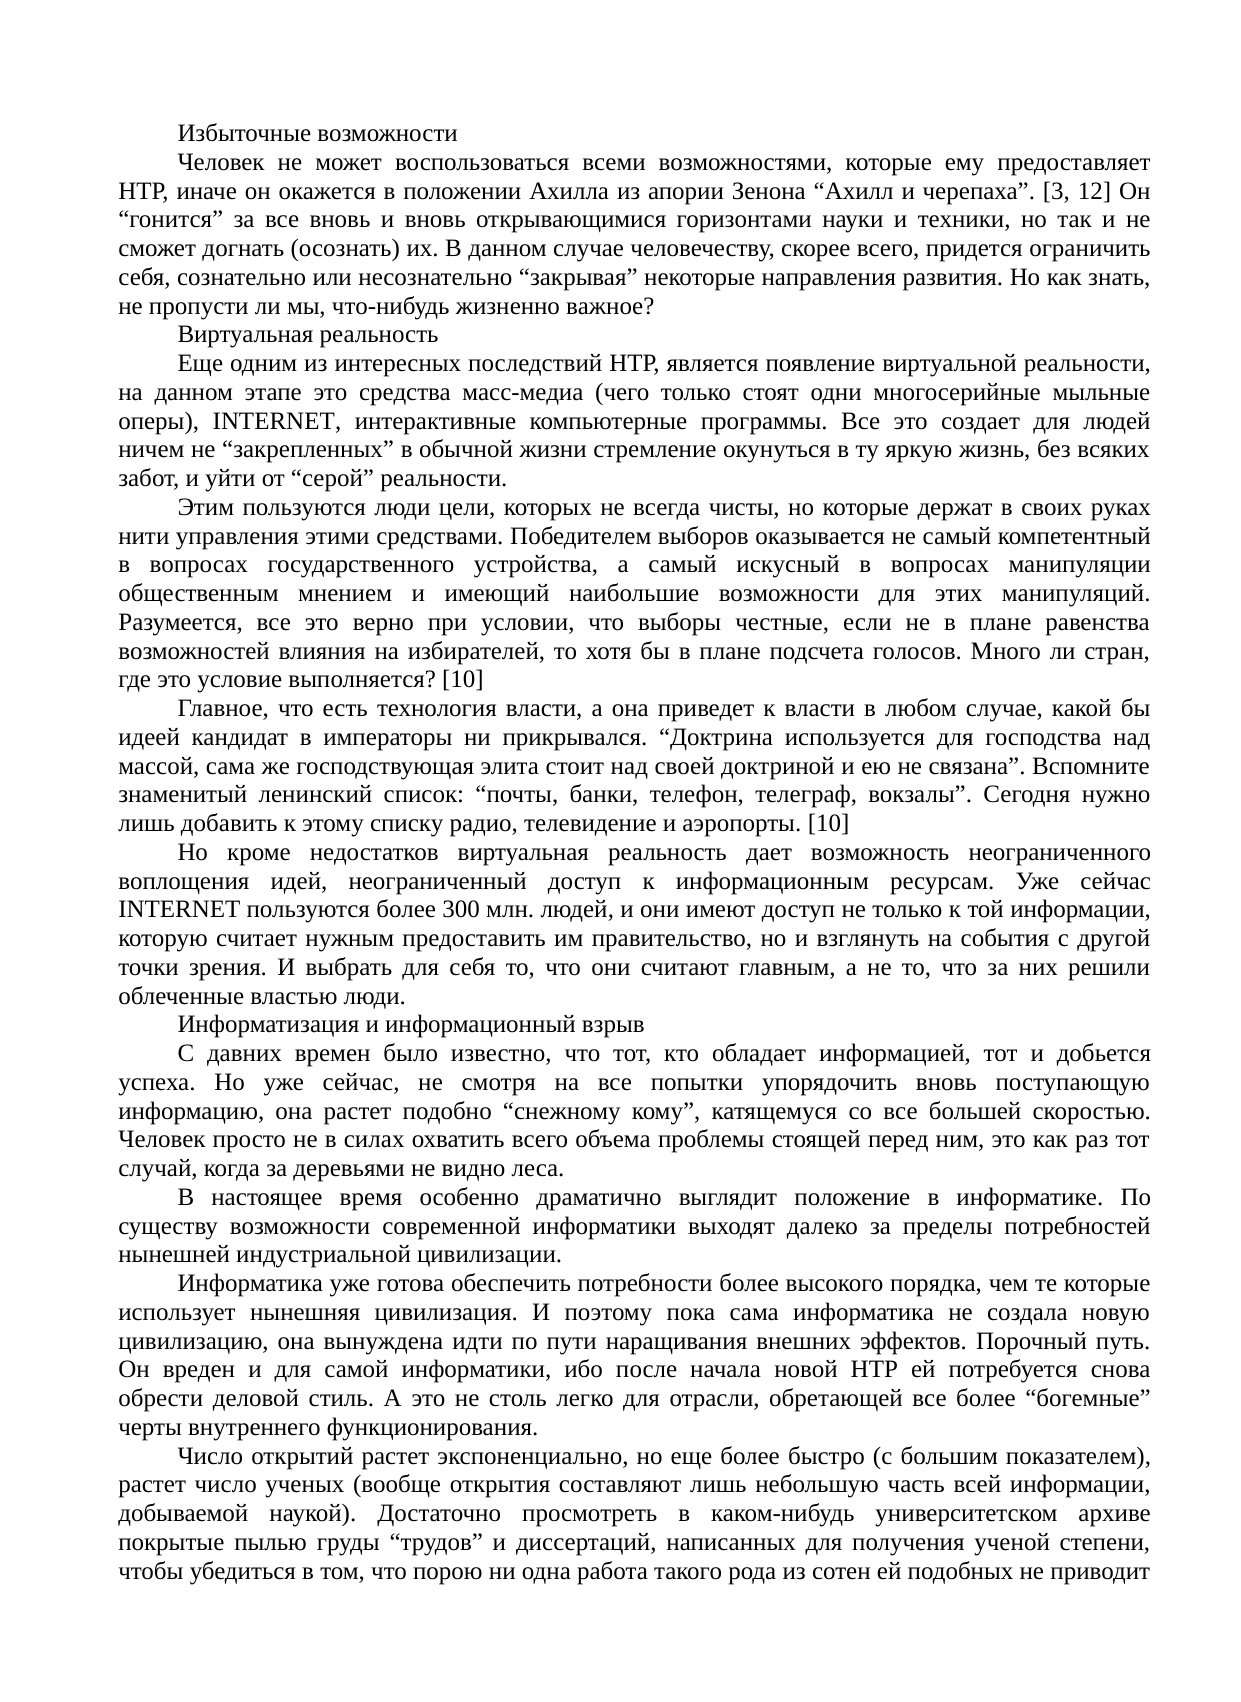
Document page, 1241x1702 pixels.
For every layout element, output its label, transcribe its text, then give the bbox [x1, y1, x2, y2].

text Информатика уже готова обеспечить потребности более высокого порядка, чем те которые использует нынешняя цивилизация. И поэтому пока сама информатика не создала новую цивилизацию, она вынуждена идти по пути наращивания внешних эффектов. Порочный путь. Он вреден и для самой информатики, ибо после начала новой НТР ей потребуется снова обрести деловой стиль. А это не столь легко для отрасли, обретающей все более “богемные” черты внутреннего функционирования. [118, 1268, 1152, 1441]
text Но кроме недостатков виртуальная реальность дает возможность неограниченного воплощения идей, неограниченный доступ к информационным ресурсам. Уже сейчас INTERNET пользуются более 300 млн. людей, и они имеют доступ не только к той информации, которую считает нужным предоставить им правительство, но и взглянуть на события с другой точки зрения. И выбрать для себя то, что они считают главным, а не то, что за них решили облеченные властью люди. [118, 837, 1152, 1009]
text С давних времен было известно, что тот, кто обладает информацией, тот и добьется успеха. Но уже сейчас, не смотря на все попытки упорядочить вновь поступающую информацию, она растет подобно “снежному кому”, катящемуся со все большей скоростью. Человек просто не в силах охватить всего объема проблемы стоящей перед ним, это как раз тот случай, когда за деревьями не видно леса. [118, 1038, 1152, 1182]
text Информатизация и информационный взрыв [118, 1009, 1152, 1038]
text Главное, что есть технология власти, а она приведет к власти в любом случае, какой бы идеей кандидат в императоры ни прикрывался. “Доктрина используется для господства над массой, сама же господствующая элита стоит над своей доктриной и ею не связана”. Вспомните знаменитый ленинский список: “почты, банки, телефон, телеграф, вокзалы”. Сегодня нужно лишь добавить к этому списку радио, телевидение и аэропорты. [10] [118, 693, 1152, 837]
text В настоящее время особенно драматично выглядит положение в информатике. По существу возможности современной информатики выходят далеко за пределы потребностей нынешней индустриальной цивилизации. [118, 1182, 1152, 1268]
text Виртуальная реальность [118, 319, 1152, 348]
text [118, 1441, 1152, 1584]
text Еще одним из интересных последствий НТР, является появление виртуальной реальности, на данном этапе это средства масс-медиа (чего только стоят одни многосерийные мыльные оперы), INTERNET, интерактивные компьютерные программы. Все это создает для людей ничем не “закрепленных” в обычной жизни стремление окунуться в ту яркую жизнь, без всяких забот, и уйти от “серой” реальности. [118, 348, 1152, 492]
text Человек не может воспользоваться всеми возможностями, которые ему предоставляет НТР, иначе он окажется в положении Ахилла из апории Зенона “Ахилл и черепаха”. [3, 12] Он “гонится” за все вновь и вновь открывающимися горизонтами науки и техники, но так и не сможет догнать (осознать) их. В данном случае человечеству, скорее всего, придется ограничить себя, сознательно или несознательно “закрывая” некоторые направления развития. Но как знать, не пропусти ли мы, что-нибудь жизненно важное? [118, 147, 1152, 319]
text Этим пользуются люди цели, которых не всегда чисты, но которые держат в своих руках нити управления этими средствами. Победителем выборов оказывается не самый компетентный в вопросах государственного устройства, а самый искусный в вопросах манипуляции общественным мнением и имеющий наибольшие возможности для этих манипуляций. Разумеется, все это верно при условии, что выборы честные, если не в плане равенства возможностей влияния на избирателей, то хотя бы в плане подсчета голосов. Много ли стран, где это условие выполняется? [10] [118, 492, 1152, 693]
text Избыточные возможности [118, 118, 1152, 147]
